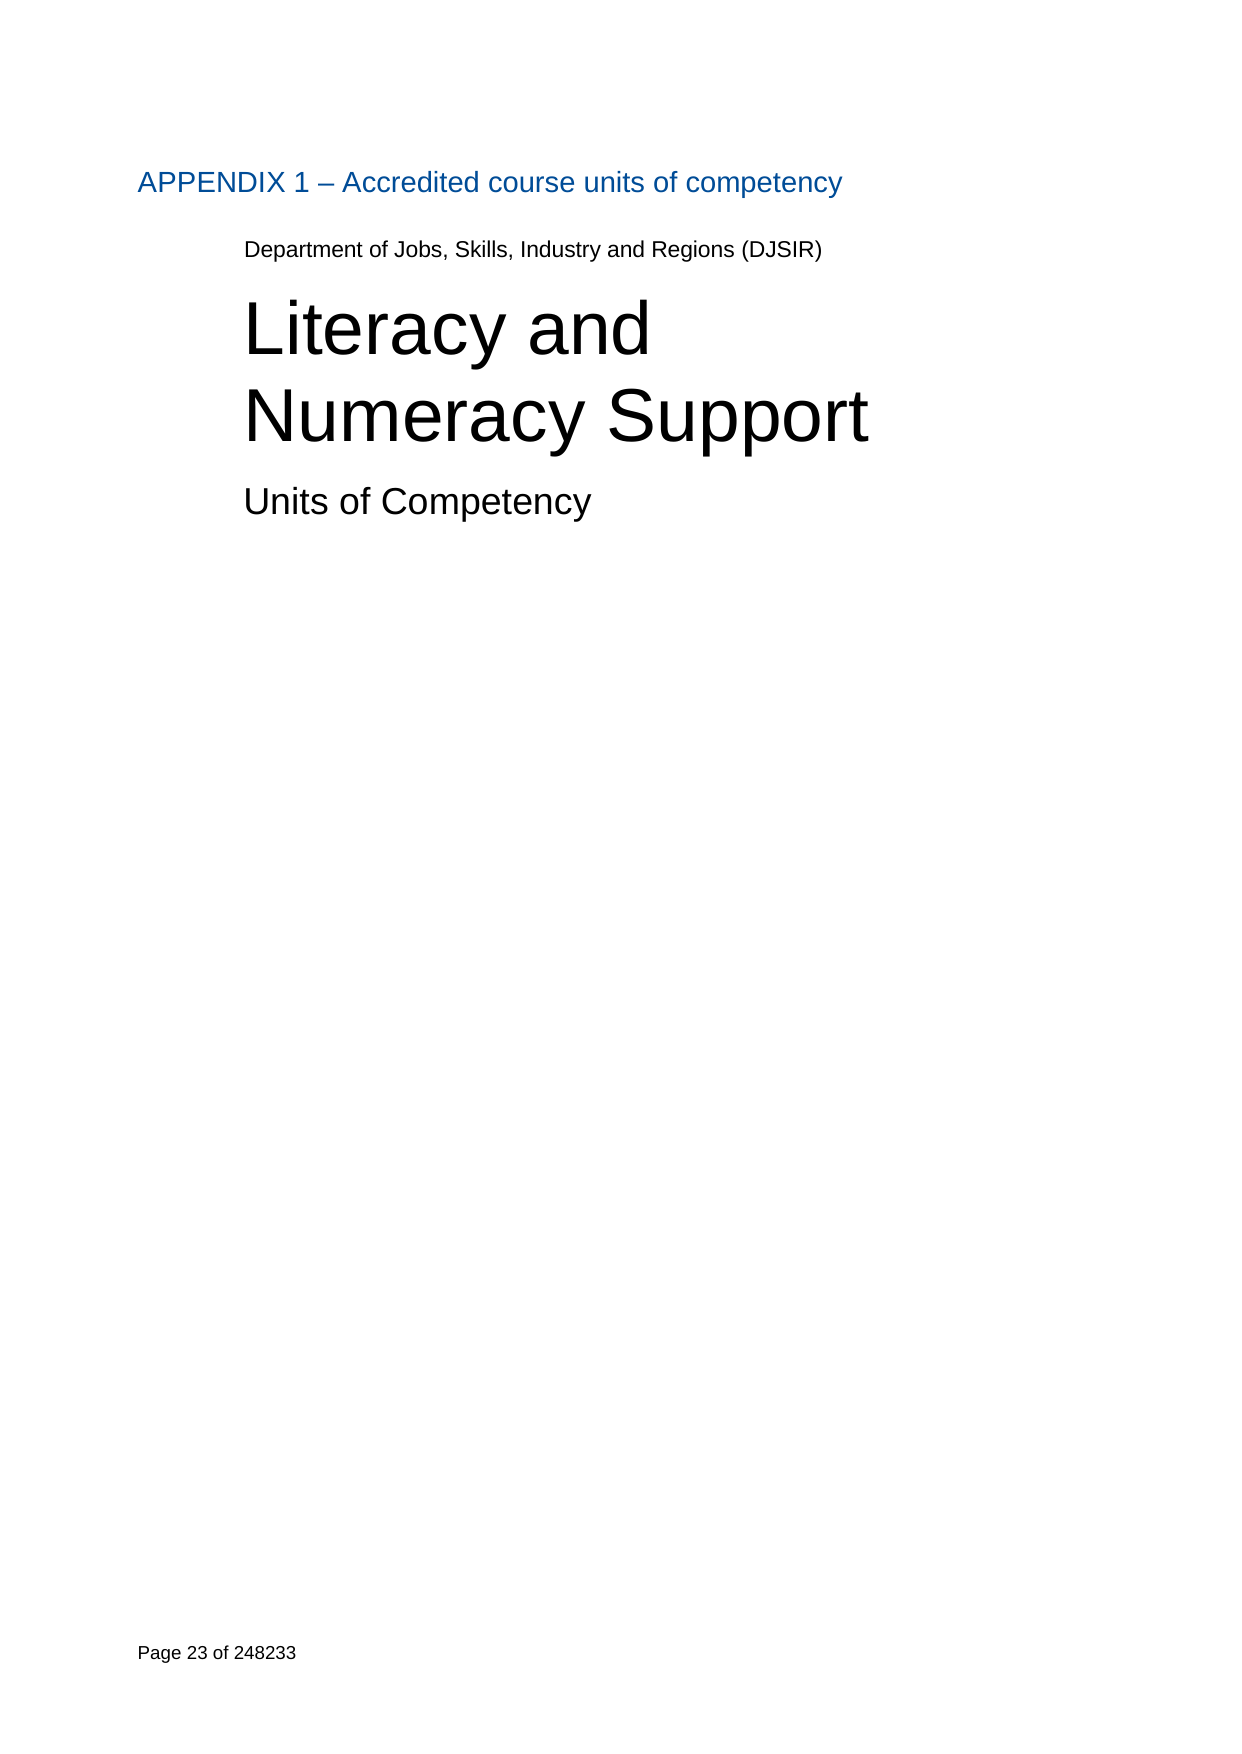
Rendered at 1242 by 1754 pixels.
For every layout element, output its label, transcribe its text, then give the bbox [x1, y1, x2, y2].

text Department of Jobs, Skills, Industry and Regions (DJSIR) [244, 236, 1139, 262]
text Literacy and Numeracy Support Units of Competency [243, 284, 920, 522]
subtitle APPENDIX 1 – Accredited course units of competency [137, 164, 1137, 198]
